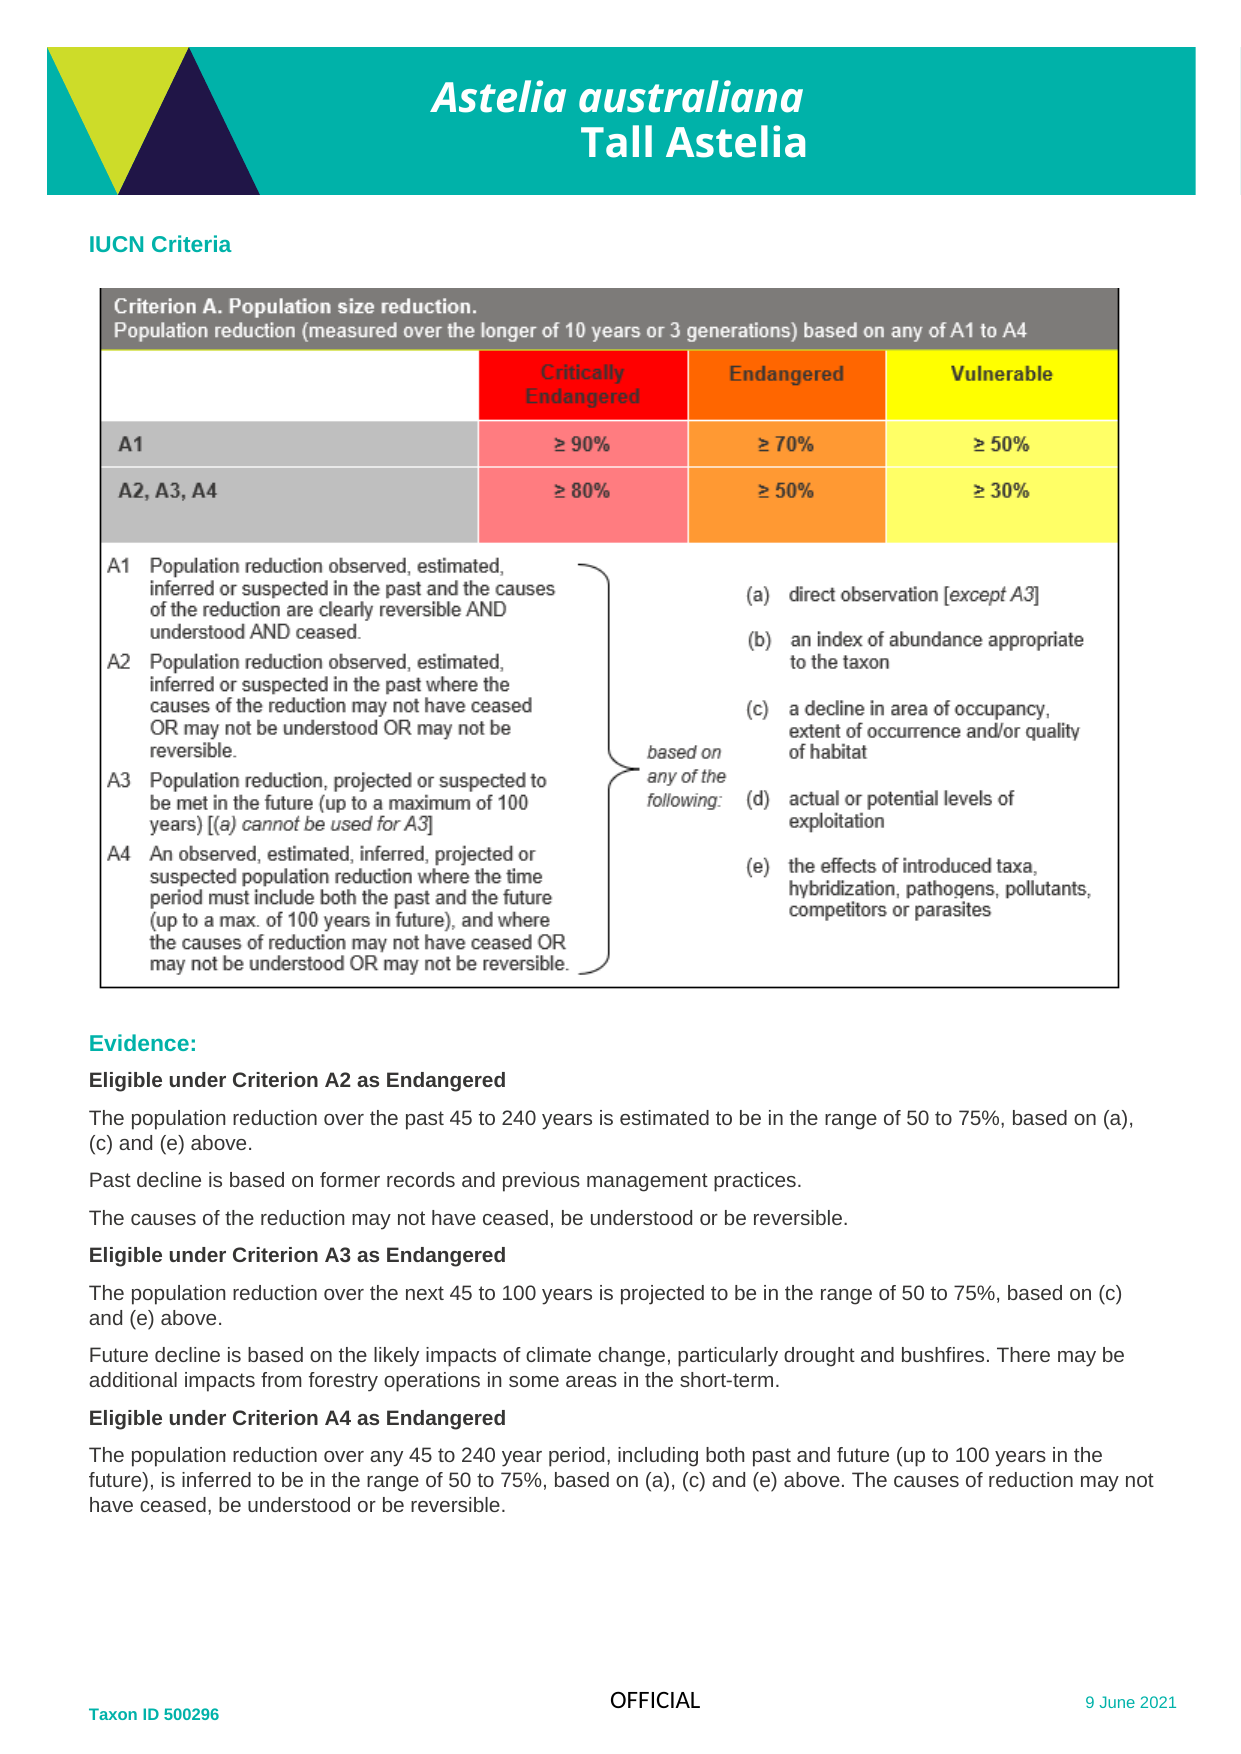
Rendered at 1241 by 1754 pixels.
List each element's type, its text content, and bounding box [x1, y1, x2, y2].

text Eligible under Criterion A3 as Endangered [89, 1242, 1163, 1267]
picture [88, 288, 1129, 1005]
text Eligible under Criterion A2 as Endangered [89, 1067, 1163, 1092]
text Past decline is based on former records and previous management practices. [89, 1167, 1163, 1192]
text Eligible under Criterion A4 as Endangered [89, 1404, 1163, 1429]
text Future decline is based on the likely impacts of climate change, particularly drought and bushfires. There may be additional impacts from forestry operations in some areas in the short-term. [89, 1342, 1163, 1392]
subtitle IUCN Criteria [89, 230, 1163, 257]
subtitle Evidence: [89, 1029, 1163, 1056]
text The population reduction over the next 45 to 100 years is projected to be in the range of 50 to 75%, based on (c) and (e) above. [89, 1279, 1163, 1329]
text The causes of the reduction may not have ceased, be understood or be reversible. [89, 1204, 1163, 1229]
text The population reduction over the past 45 to 240 years is estimated to be in the range of 50 to 75%, based on (a), (c) and (e) above. [89, 1104, 1163, 1154]
text The population reduction over any 45 to 240 year period, including both past and future (up to 100 years in the future), is inferred to be in the range of 50 to 75%, based on (a), (c) and (e) above. The causes of reduction may not have ceased, be understood or be reversible. [89, 1442, 1163, 1517]
